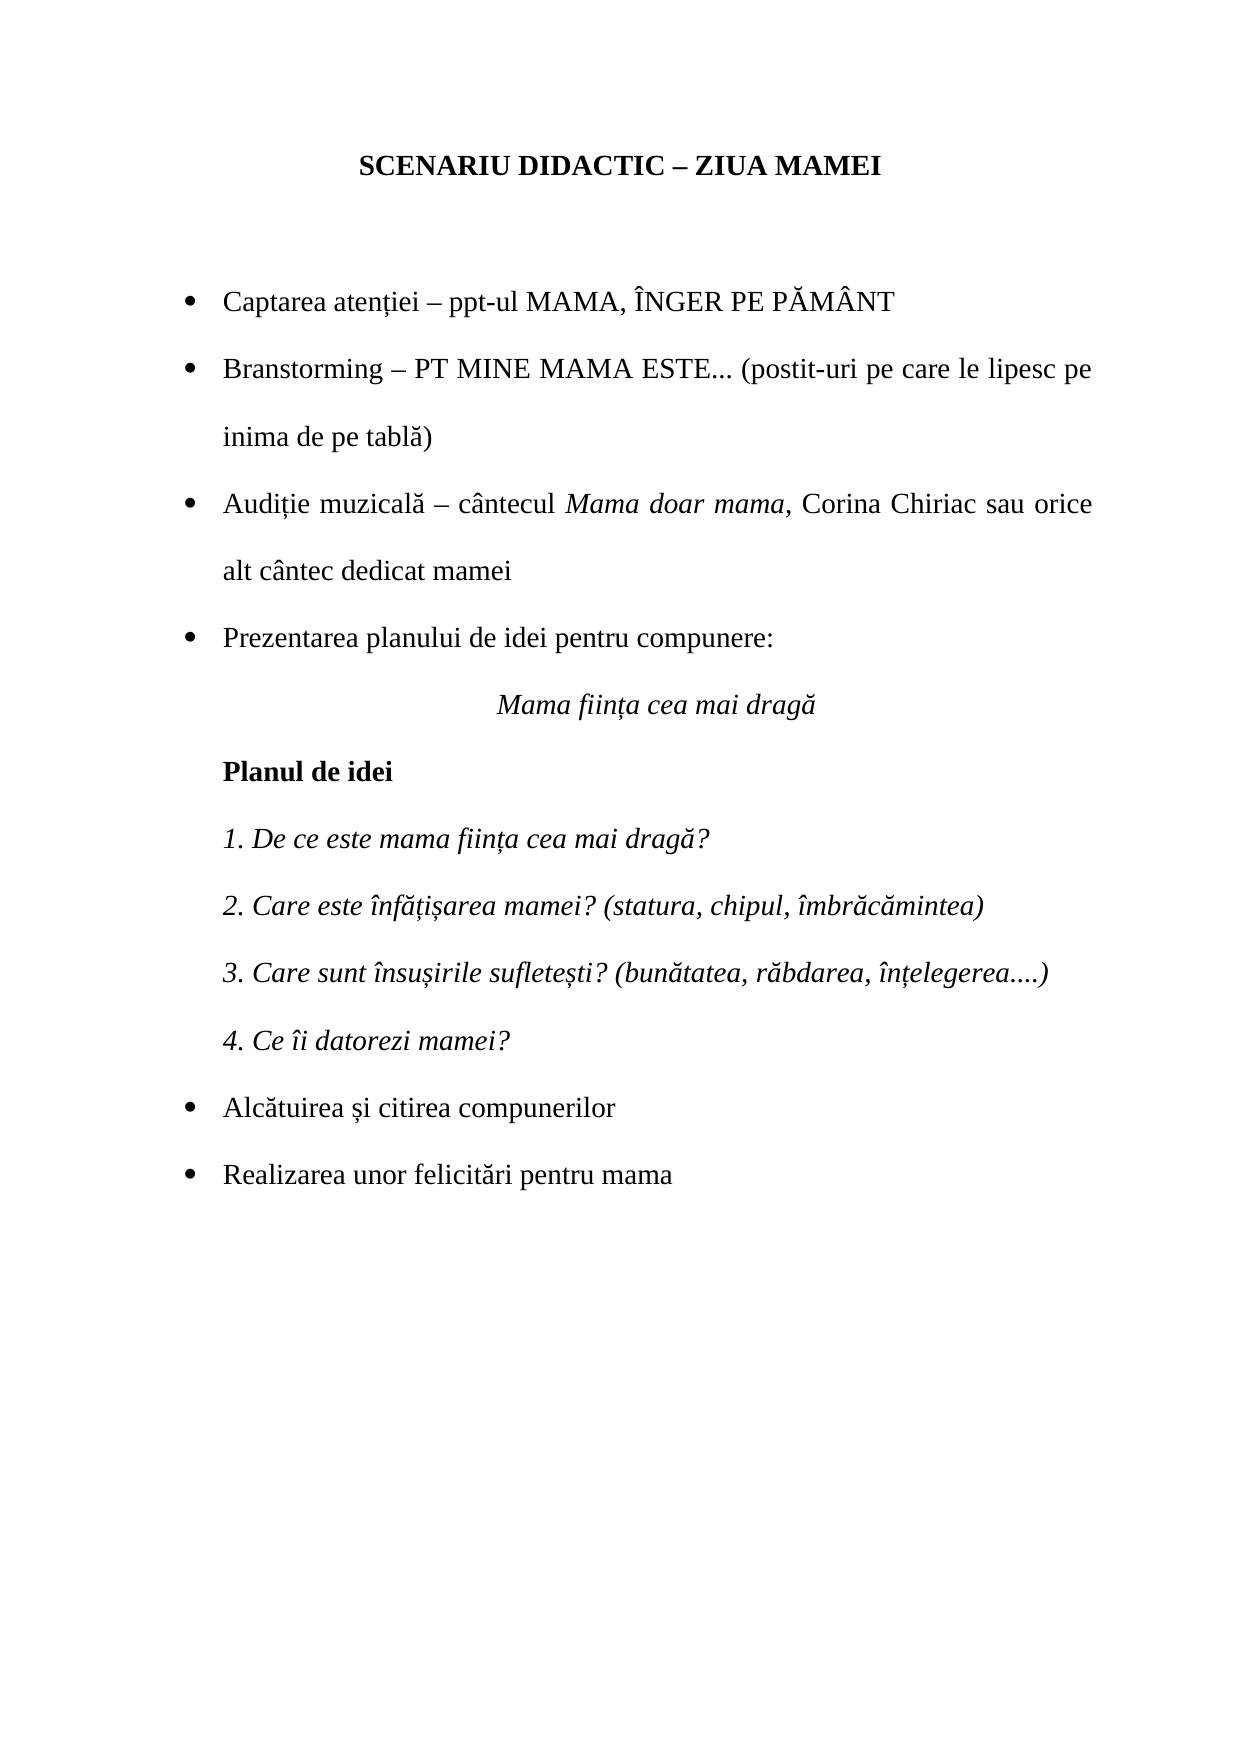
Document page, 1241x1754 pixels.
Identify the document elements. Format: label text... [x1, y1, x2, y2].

list Audiție muzicală – cântecul Mama doar mama, Corina Chiriac sau orice alt cântec dedicat mamei [185, 486, 1093, 586]
list Planul de idei [223, 754, 1093, 788]
list Branstorming – PT MINE MAMA ESTE... (postit-uri pe care le lipesc pe inima de pe tablă) [185, 351, 1093, 452]
text SCENARIU DIDACTIC – ZIUA MAMEI [148, 148, 1093, 181]
list Mama ființa cea mai dragă [223, 687, 1093, 721]
list 1. De ce este mama ființa cea mai dragă? [223, 821, 1093, 855]
list Captarea atenției – ppt-ul MAMA, ÎNGER PE PĂMÂNT [185, 284, 1093, 318]
list 2. Care este înfățișarea mamei? (statura, chipul, îmbrăcămintea) [223, 888, 1093, 922]
list Alcătuirea și citirea compunerilor [185, 1090, 1093, 1123]
list 4. Ce îi datorezi mamei? [223, 1023, 1093, 1056]
list Prezentarea planului de idei pentru compunere: [185, 620, 1093, 654]
list 3. Care sunt însușirile sufletești? (bunătatea, răbdarea, înțelegerea....) [223, 956, 1093, 989]
list Realizarea unor felicitări pentru mama [185, 1157, 1093, 1191]
